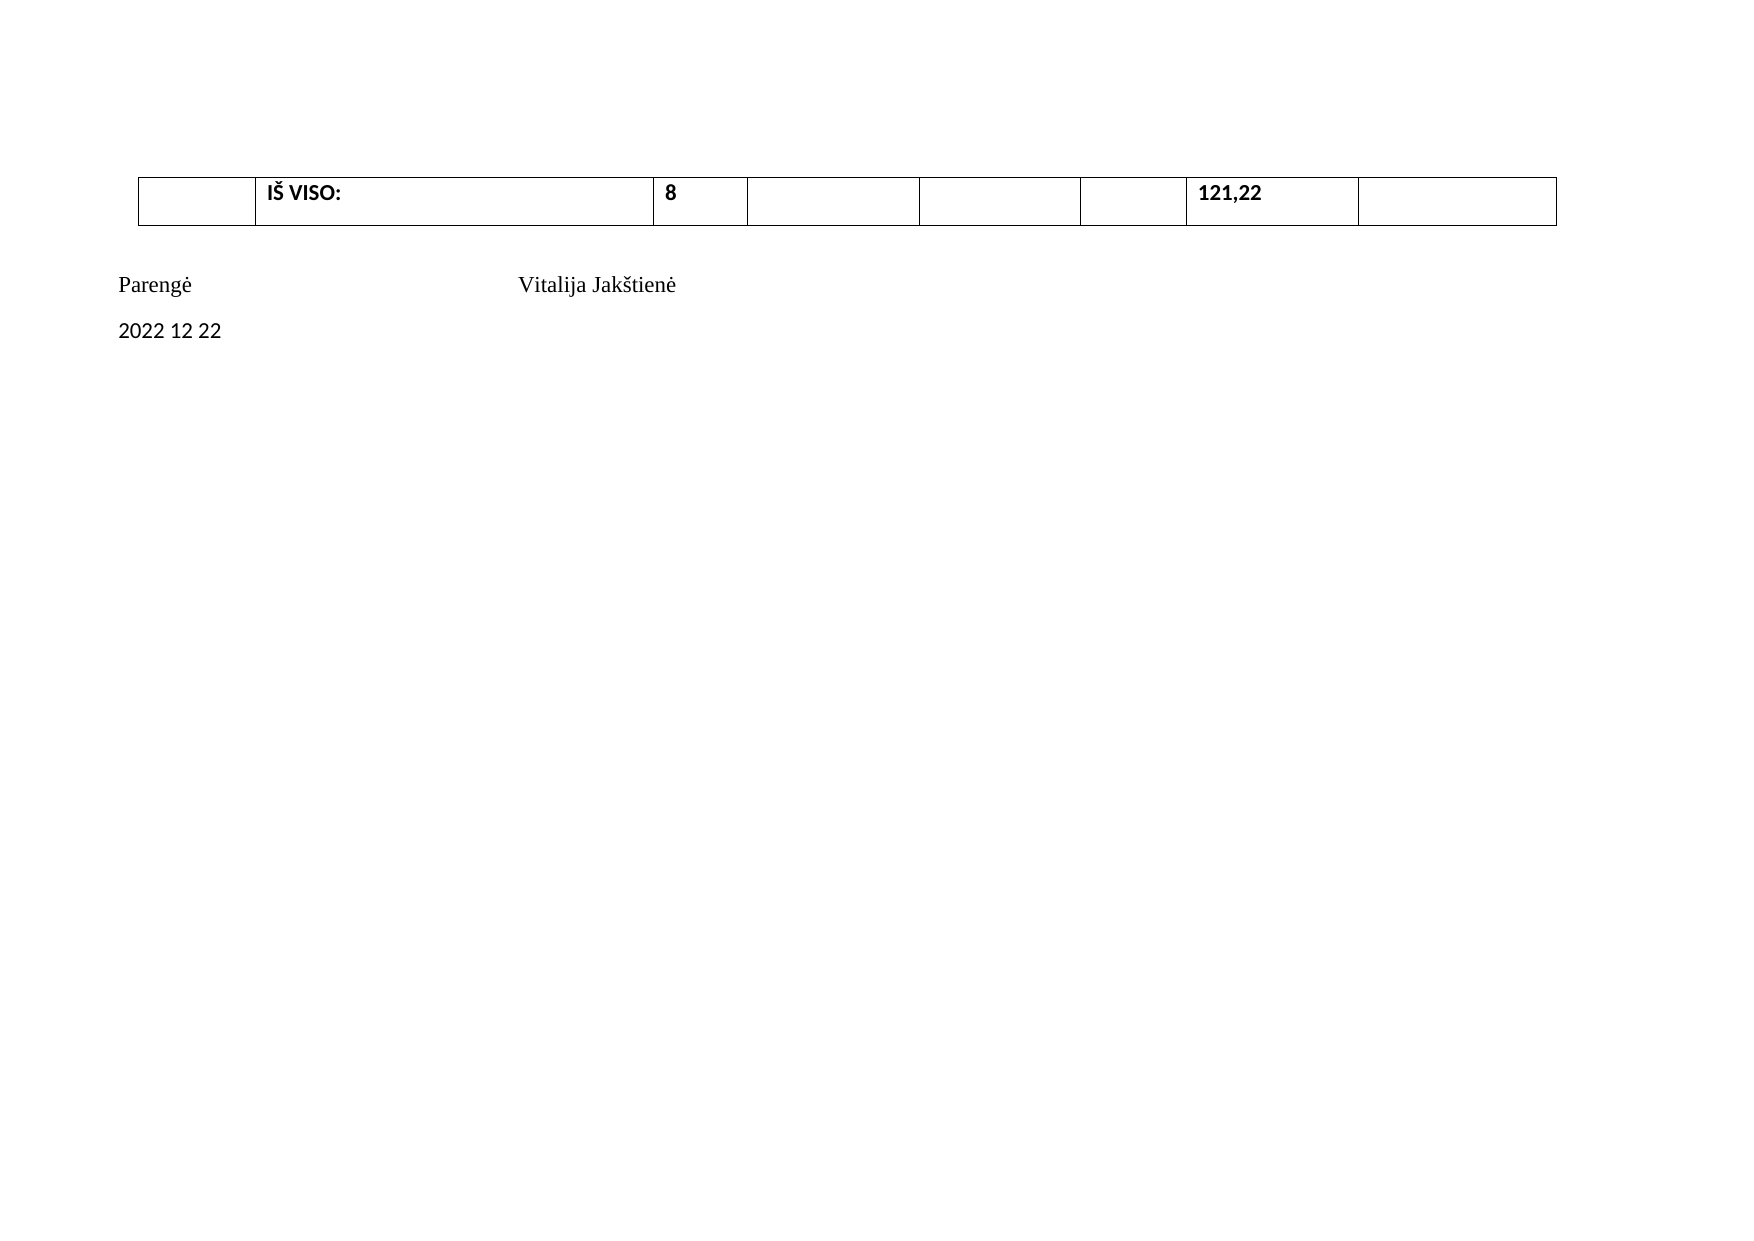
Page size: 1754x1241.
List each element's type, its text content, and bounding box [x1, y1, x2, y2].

table_cell [139, 178, 255, 225]
table_cell [920, 178, 1080, 225]
table_cell 8 [654, 178, 747, 225]
table_cell [1359, 178, 1556, 225]
table_cell 121,22 [1187, 178, 1358, 225]
table_cell [1081, 178, 1186, 225]
table_cell IŠ VISO: [256, 178, 653, 225]
table_cell [748, 178, 919, 225]
text Parengė Vitalija Jakštienė [118, 271, 1577, 297]
text 2022 12 22 [118, 316, 1577, 344]
